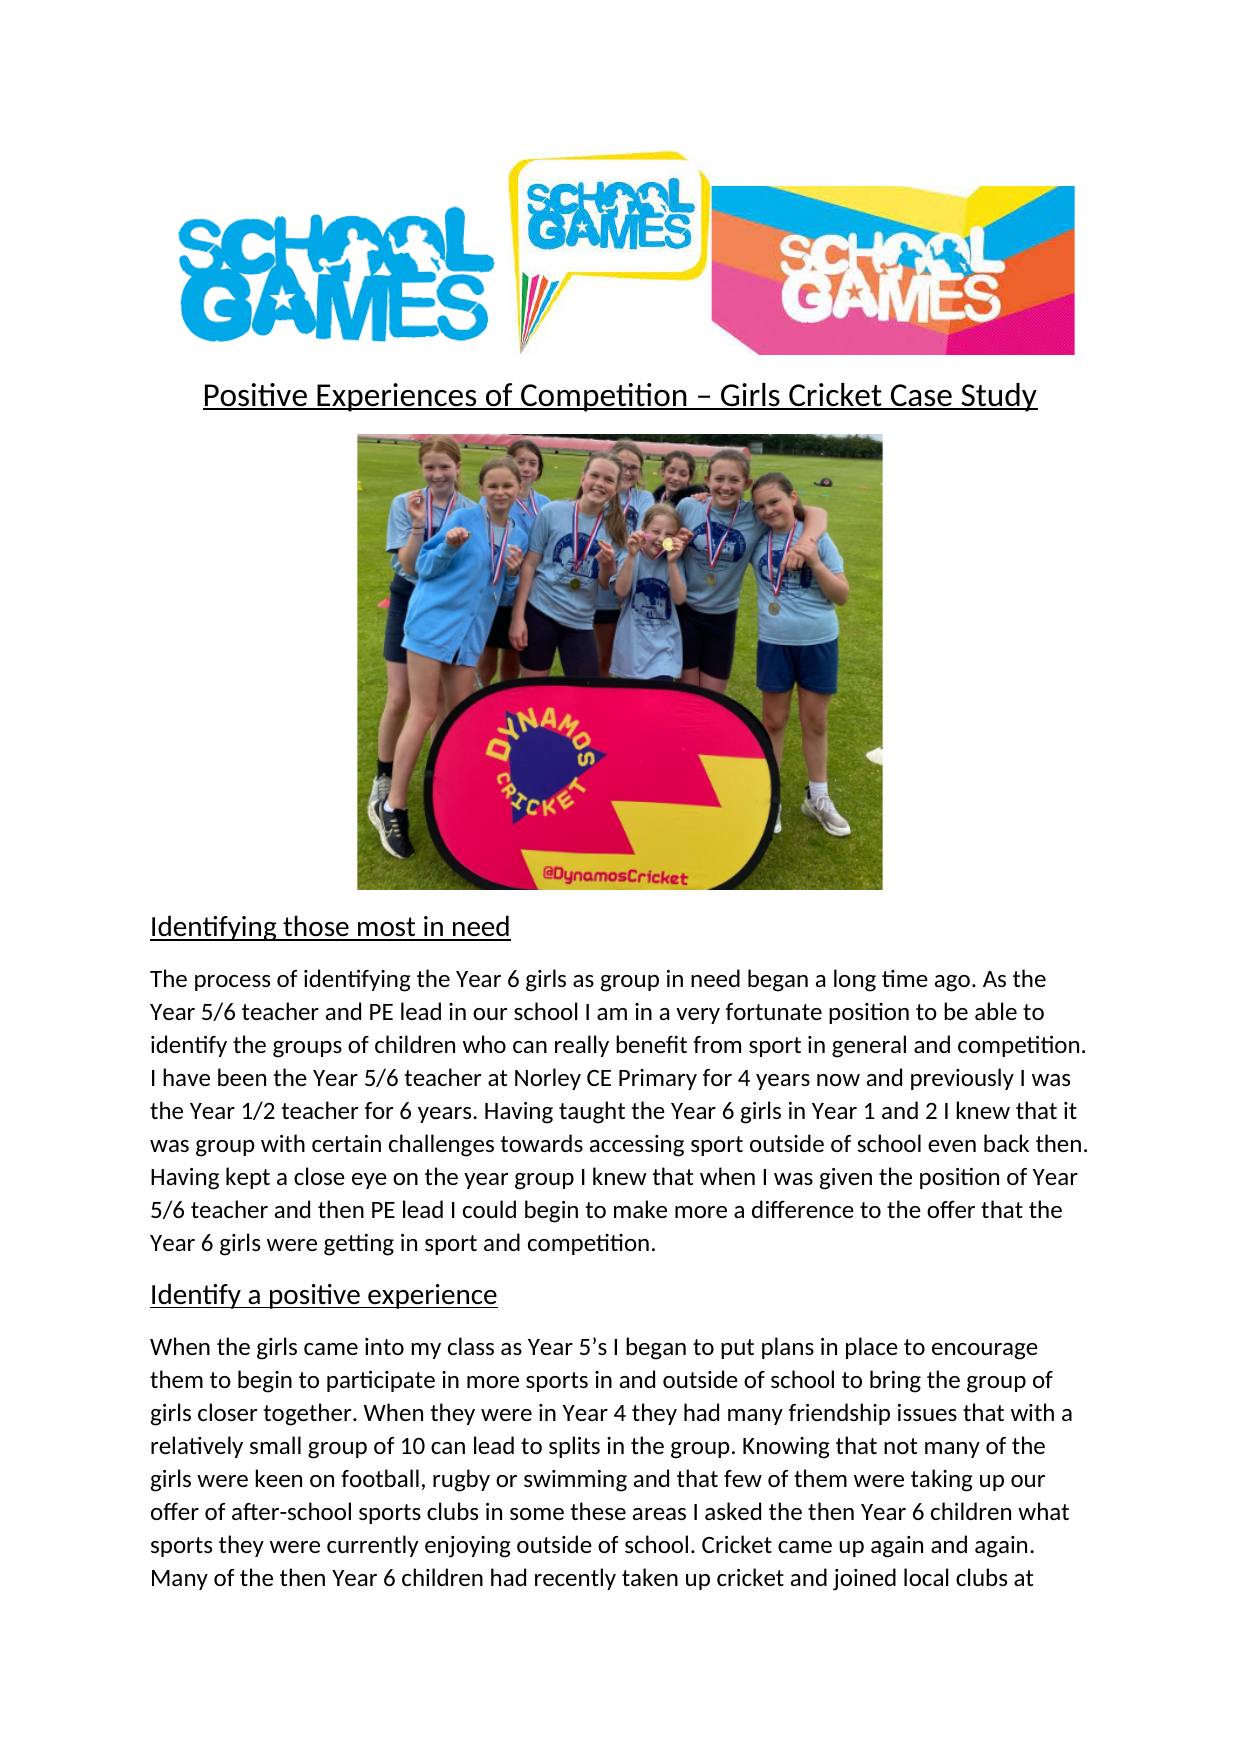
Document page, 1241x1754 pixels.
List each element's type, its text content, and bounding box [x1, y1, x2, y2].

text Positive Experiences of Competition – Girls Cricket Case Study [150, 373, 1090, 414]
text Identify a positive experience [150, 1276, 1090, 1312]
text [150, 1331, 1090, 1592]
text The process of identifying the Year 6 girls as group in need began a long time ago. As the Year 5/6 teacher and PE lead in our school I am in a very fortunate position to be able to identify the groups of children who can really benefit from sport in general and competition. I have been the Year 5/6 teacher at Norley CE Primary for 4 years now and previously I was the Year 1/2 teacher for 6 years. Having taught the Year 6 girls in Year 1 and 2 I knew that it was group with certain challenges towards accessing sport outside of school even back then. Having kept a close eye on the year group I knew that when I was given the position of Year 5/6 teacher and then PE lead I could begin to make more a difference to the offer that the Year 6 girls were getting in sport and competition. [150, 963, 1090, 1257]
picture [357, 434, 883, 890]
picture [165, 150, 1075, 355]
text Identifying those most in need [150, 908, 1090, 944]
